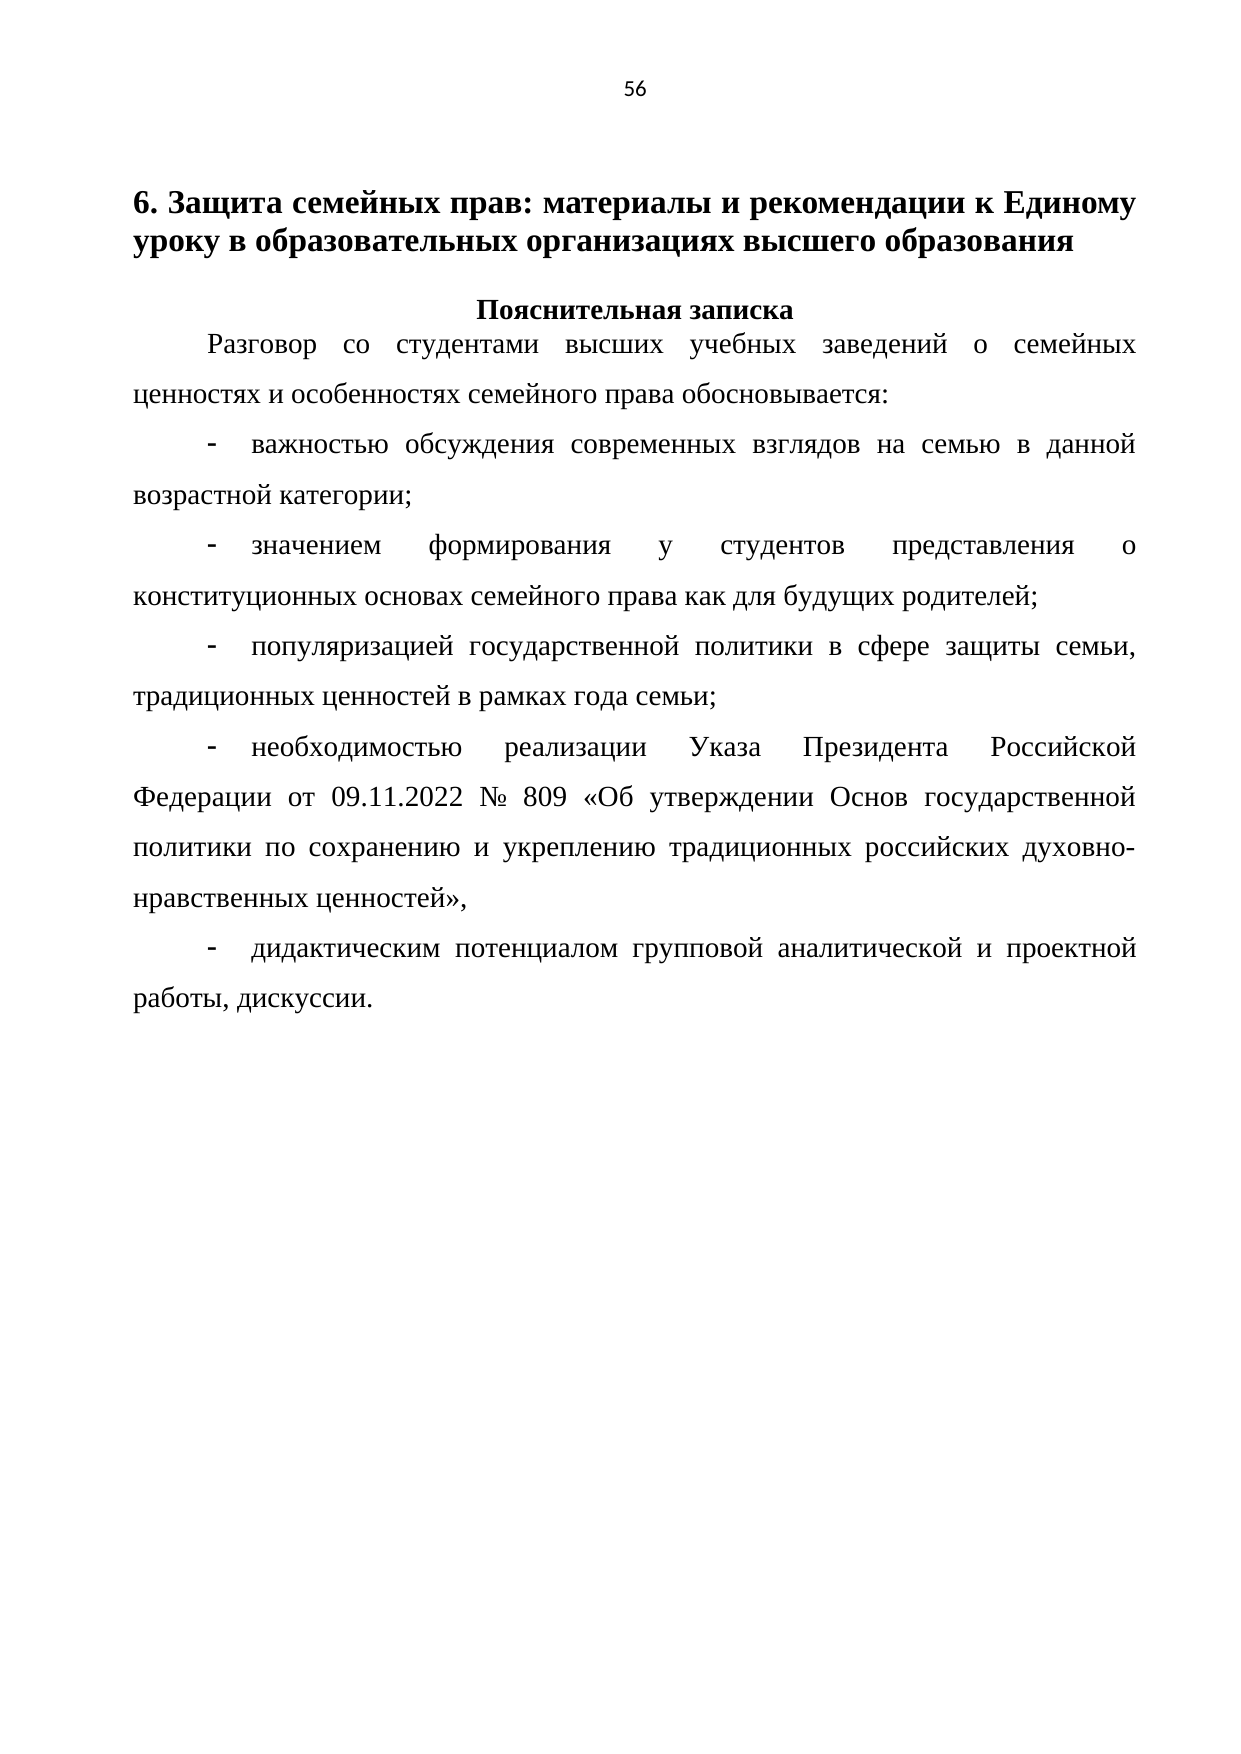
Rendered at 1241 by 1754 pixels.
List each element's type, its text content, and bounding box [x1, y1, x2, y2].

list популяризацией государственной политики в сфере защиты семьи, традиционных ценностей в рамках года семьи; [133, 628, 1137, 712]
list важностью обсуждения современных взглядов на семью в данной возрастной категории; [133, 426, 1137, 510]
subtitle 6. Защита семейных прав: материалы и рекомендации к Единому уроку в образовательных организациях высшего образования [133, 182, 1137, 259]
list значением формирования у студентов представления о конституционных основах семейного права как для будущих родителей; [133, 527, 1137, 611]
list необходимостью реализации Указа Президента Российской Федерации от 09.11.2022 № 809 «Об утверждении Основ государственной политики по сохранению и укреплению традиционных российских духовно-нравственных ценностей», [133, 729, 1137, 913]
text Разговор со студентами высших учебных заведений о семейных ценностях и особенностях семейного права обосновывается: [133, 326, 1137, 410]
text Пояснительная записка [133, 292, 1137, 326]
list дидактическим потенциалом групповой аналитической и проектной работы, дискуссии. [133, 930, 1137, 1014]
